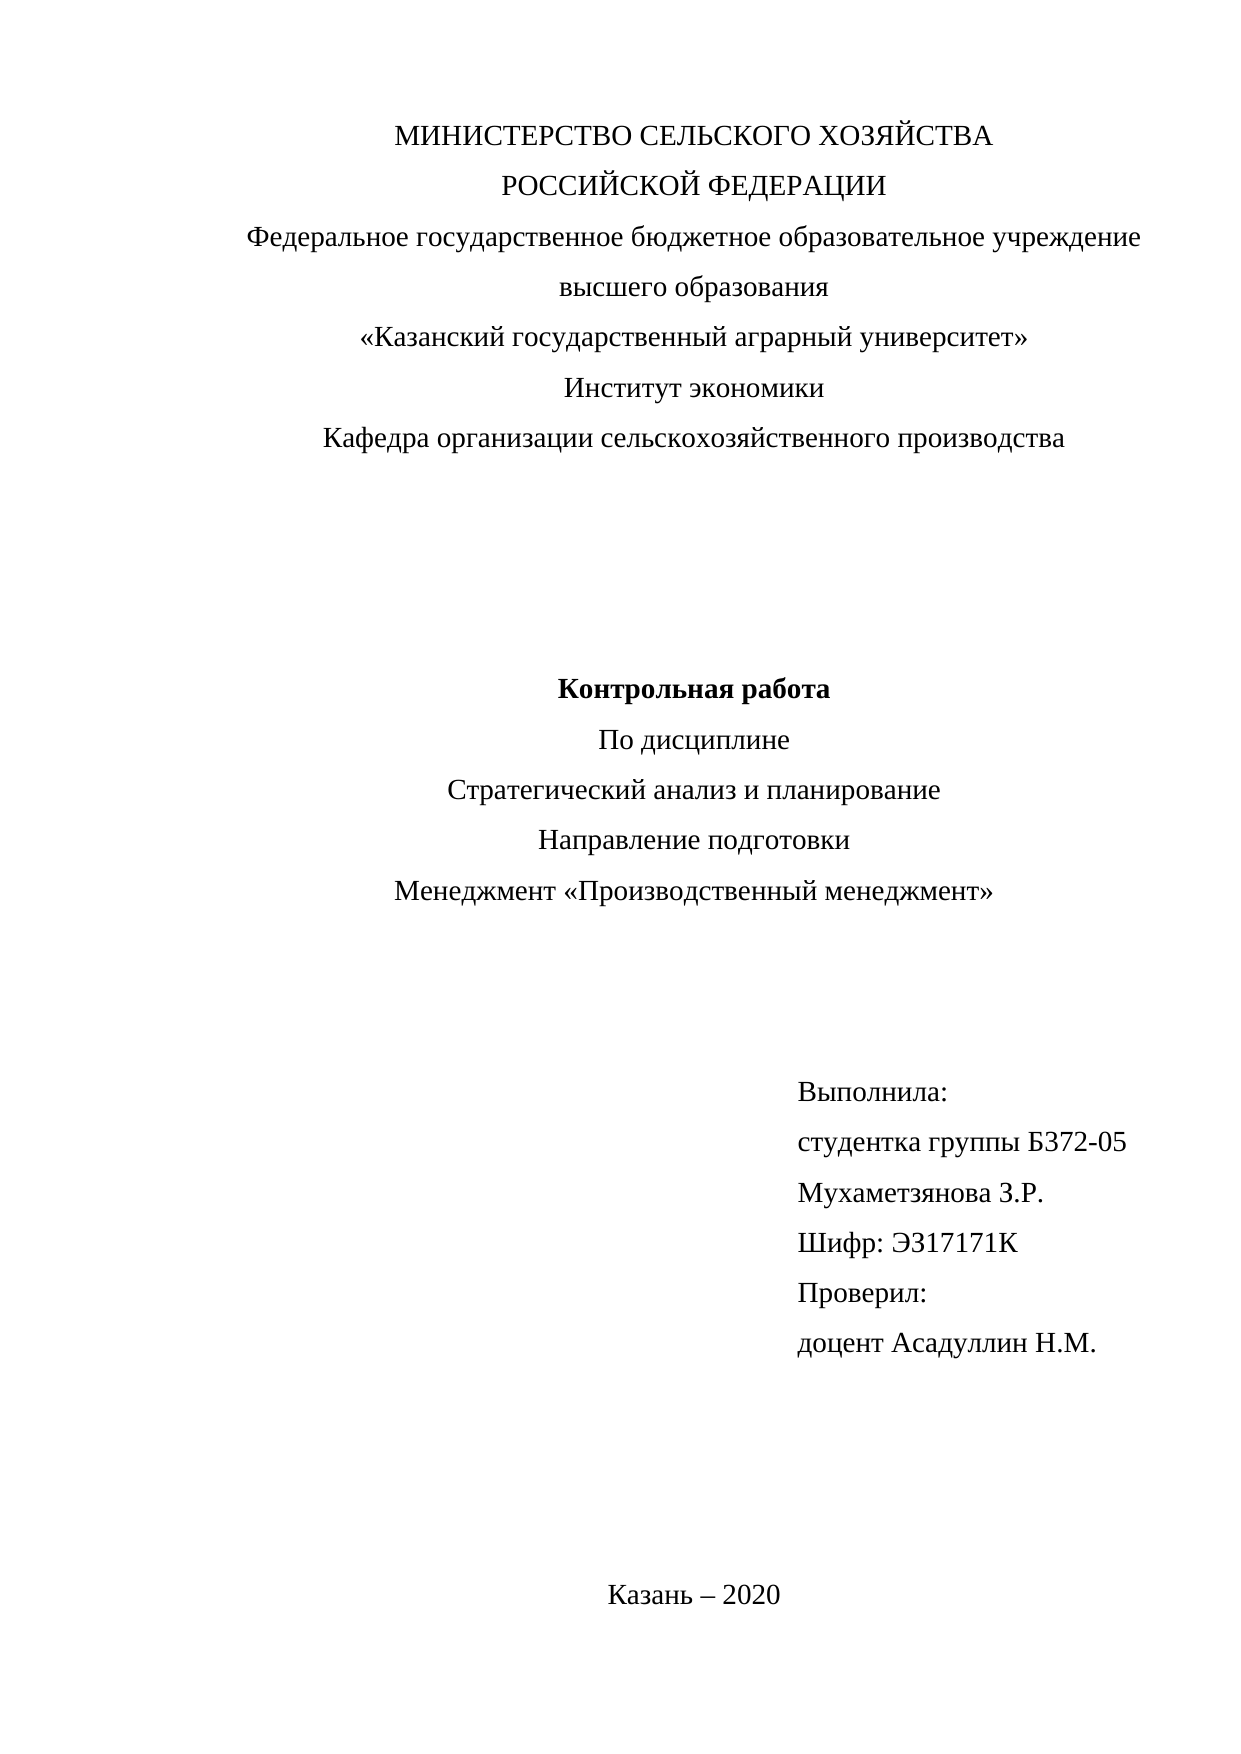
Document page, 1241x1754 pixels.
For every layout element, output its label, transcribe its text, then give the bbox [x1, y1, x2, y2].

text Кафедра организации сельскохозяйственного производства [177, 420, 1152, 453]
text доцент Асадуллин Н.М. [797, 1326, 1152, 1359]
text По дисциплине [177, 722, 1152, 755]
text Контрольная работа [177, 672, 1152, 705]
text Менеджмент «Производственный менеджмент» [177, 873, 1152, 906]
text Казань – 2020 [177, 1577, 1152, 1611]
text студентка группы Б372-05 [797, 1124, 1152, 1158]
text Федеральное государственное бюджетное образовательное учреждение [177, 219, 1152, 252]
text Шифр: ЭЗ17171К [797, 1225, 1152, 1258]
text Мухаметзянова З.Р. [797, 1175, 1152, 1208]
text Проверил: [797, 1275, 1152, 1309]
text Институт экономики [177, 370, 1152, 403]
text высшего образования [177, 269, 1152, 303]
text Стратегический анализ и планирование [177, 772, 1152, 806]
text РОССИЙСКОЙ ФЕДЕРАЦИИ [177, 168, 1152, 202]
text МИНИСТЕРСТВО СЕЛЬСКОГО ХОЗЯЙСТВА [177, 118, 1152, 152]
text Направление подготовки [177, 822, 1152, 856]
text Выполнила: [797, 1074, 1152, 1108]
text «Казанский государственный аграрный университет» [177, 319, 1152, 353]
